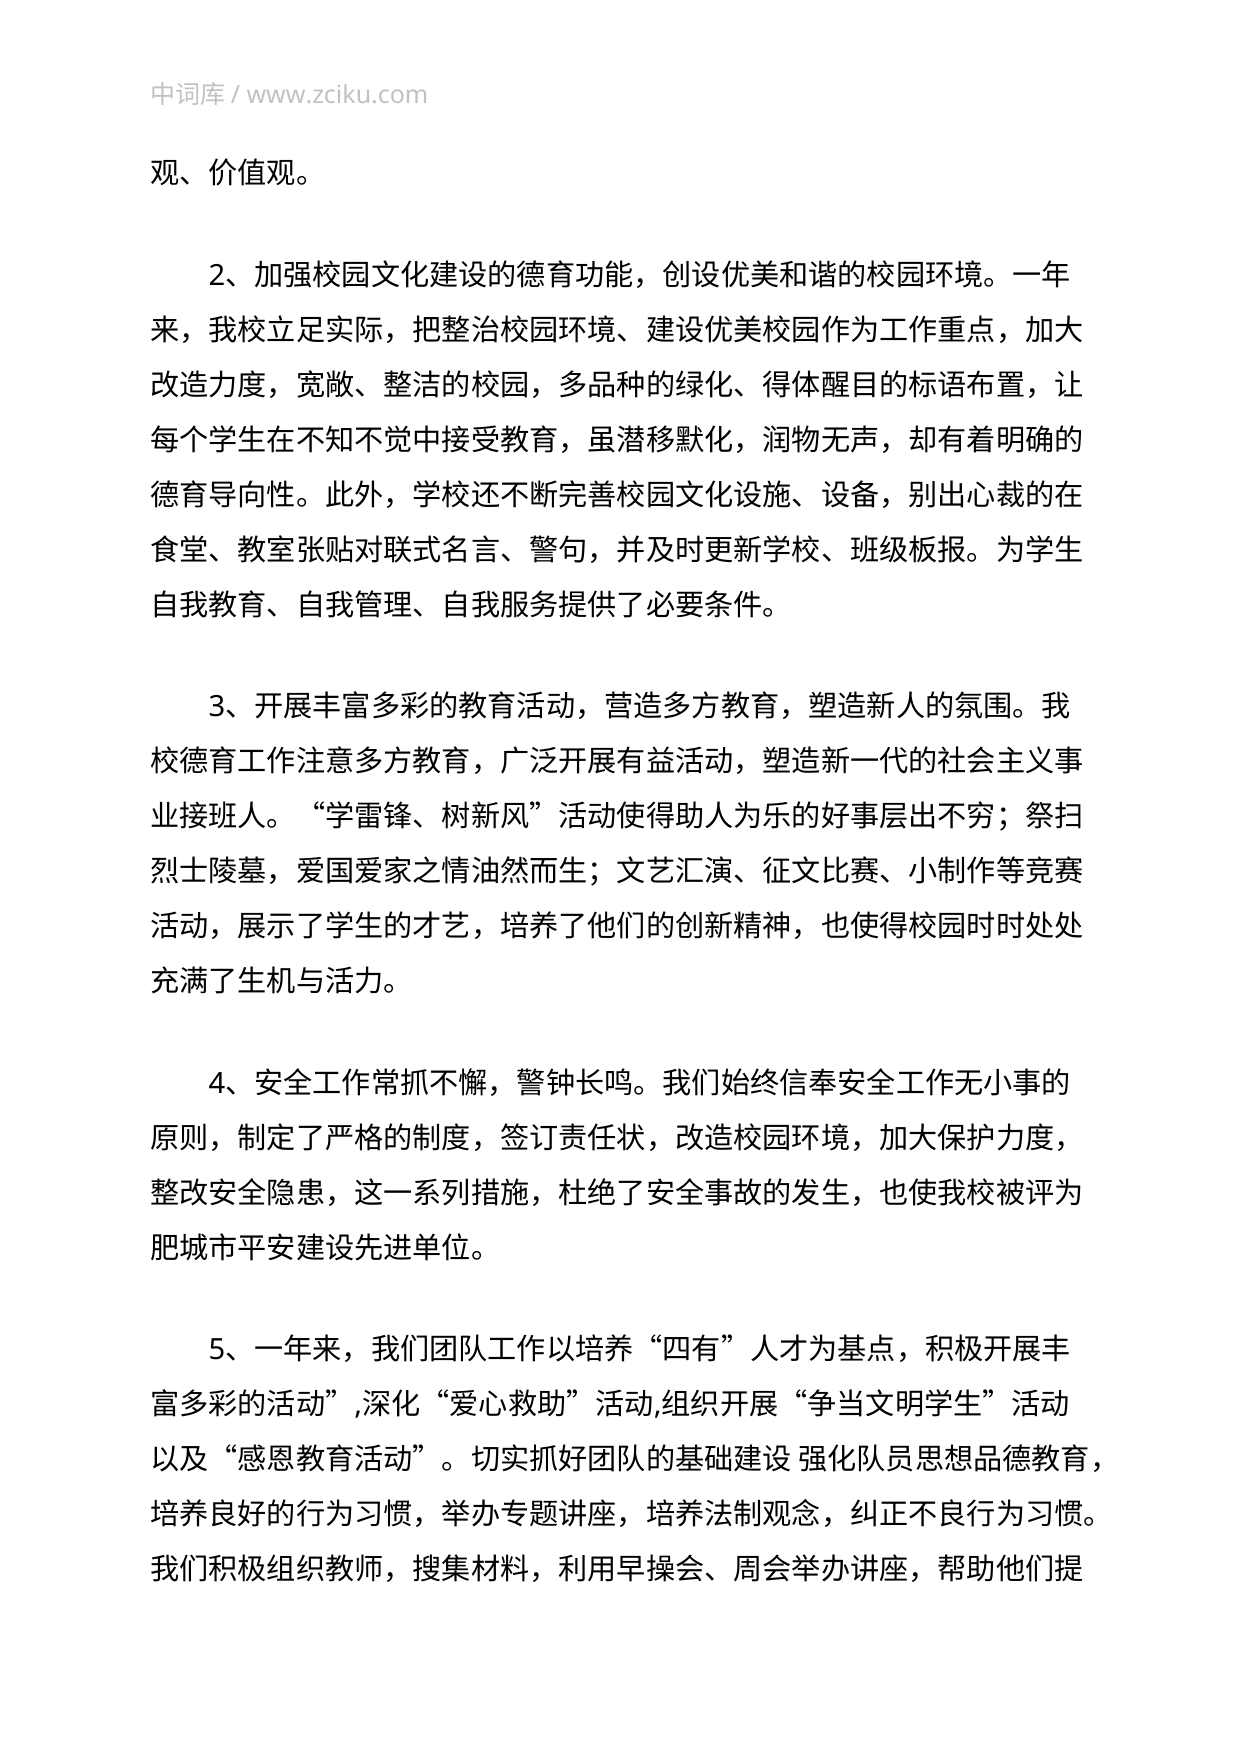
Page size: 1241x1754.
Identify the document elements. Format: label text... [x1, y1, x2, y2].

text 3、开展丰富多彩的教育活动，营造多方教育，塑造新人的氛围。我校德育工作注意多方教育，广泛开展有益活动，塑造新一代的社会主义事业接班人。“学雷锋、树新风”活动使得助人为乐的好事层出不穷；祭扫烈士陵墓，爱国爱家之情油然而生；文艺汇演、征文比赛、小制作等竞赛活动，展示了学生的才艺，培养了他们的创新精神，也使得校园时时处处充满了生机与活力。 [150, 683, 1090, 1000]
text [150, 1326, 1090, 1588]
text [150, 150, 1090, 192]
text 4、安全工作常抓不懈，警钟长鸣。我们始终信奉安全工作无小事的原则，制定了严格的制度，签订责任状，改造校园环境，加大保护力度，整改安全隐患，这一系列措施，杜绝了安全事故的发生，也使我校被评为肥城市平安建设先进单位。 [150, 1059, 1090, 1266]
text 2、加强校园文化建设的德育功能，创设优美和谐的校园环境。一年来，我校立足实际，把整治校园环境、建设优美校园作为工作重点，加大改造力度，宽敞、整洁的校园，多品种的绿化、得体醒目的标语布置，让每个学生在不知不觉中接受教育，虽潜移默化，润物无声，却有着明确的德育导向性。此外，学校还不断完善校园文化设施、设备，别出心裁的在食堂、教室张贴对联式名言、警句，并及时更新学校、班级板报。为学生自我教育、自我管理、自我服务提供了必要条件。 [150, 252, 1090, 623]
